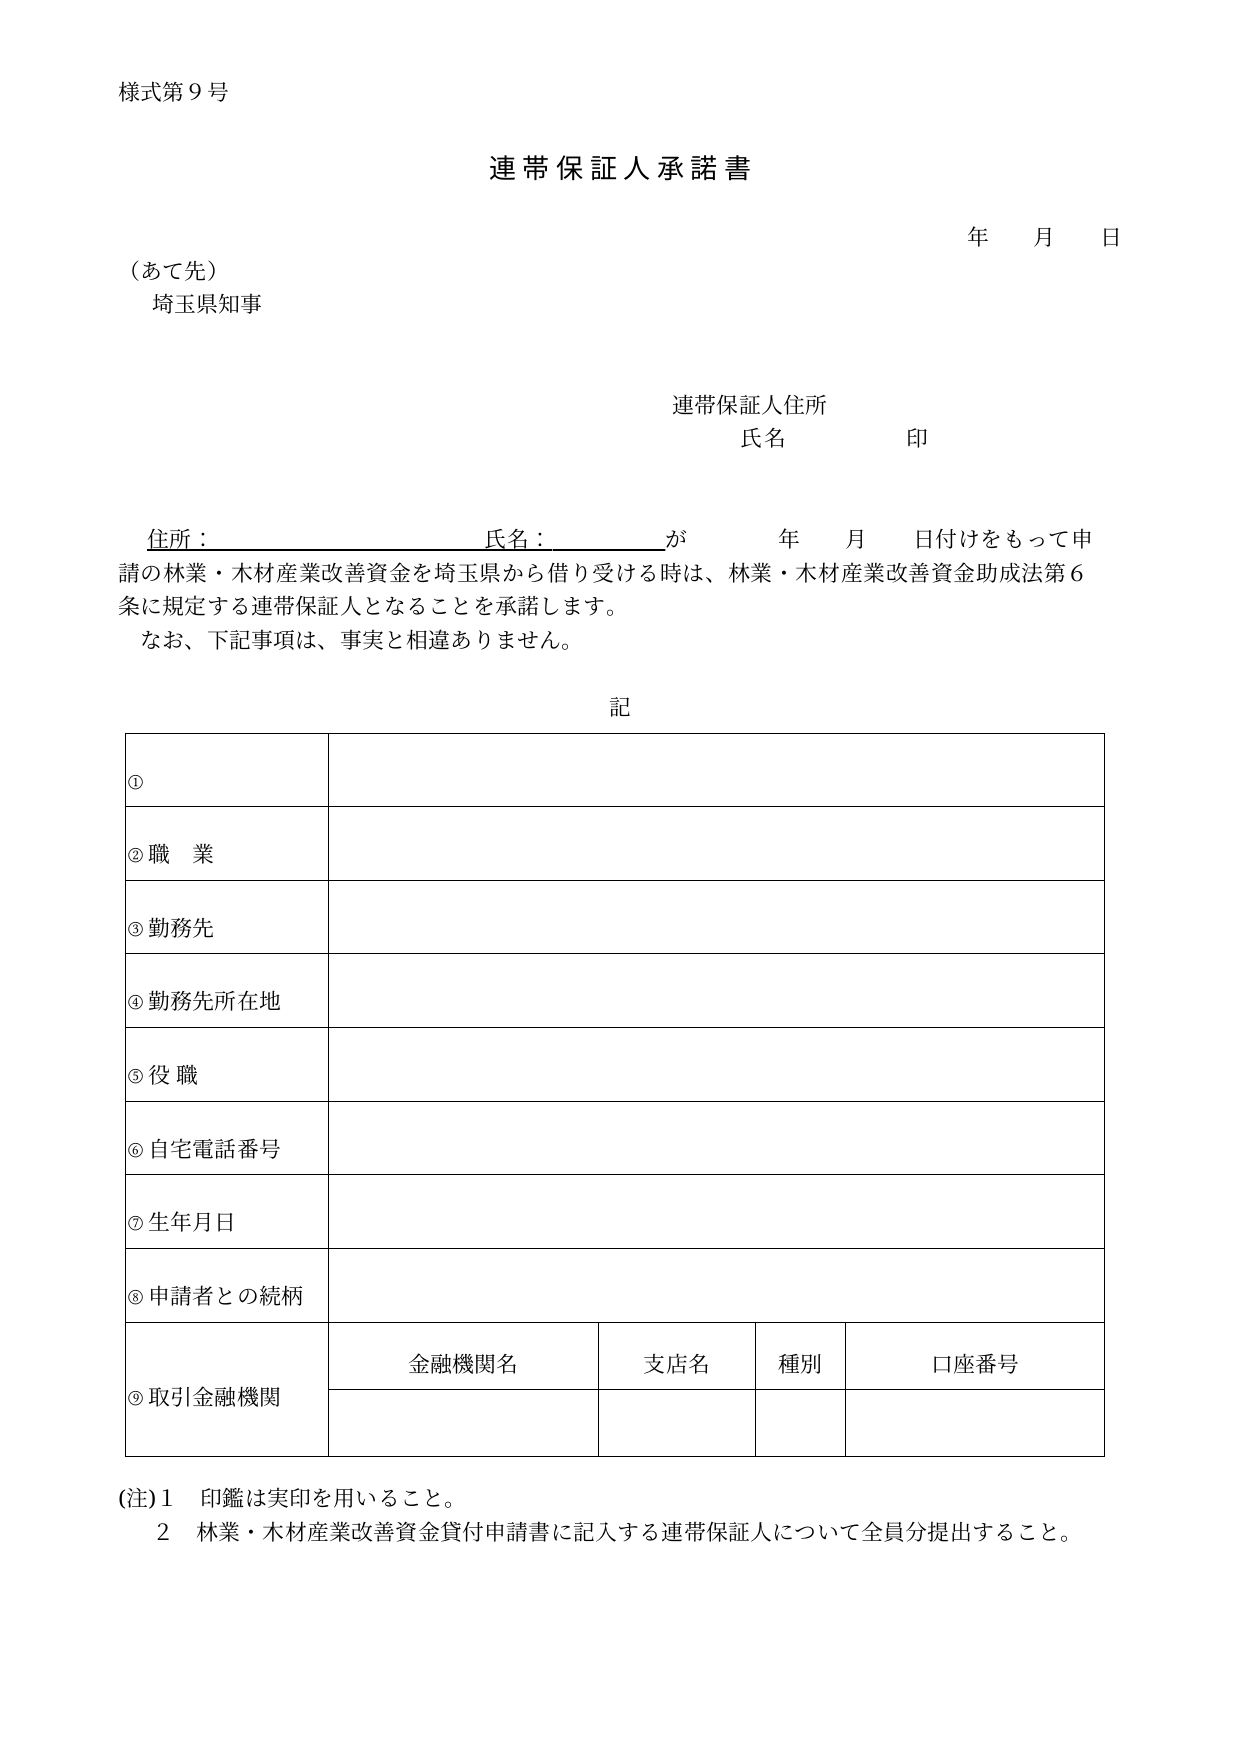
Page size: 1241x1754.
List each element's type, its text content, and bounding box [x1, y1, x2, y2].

table_cell ②職 業 [126, 807, 328, 879]
text 年 月 日 [118, 219, 1122, 252]
table_cell [329, 1175, 1104, 1248]
text 住所： 氏名： が 年 月 日付けをもって申請の林業・木材産業改善資金を埼玉県から借り受ける時は、林業・木材産業改善資金助成法第６条に規定する連帯保証人となることを承諾します。 [118, 521, 1093, 621]
text 埼玉県知事 [118, 286, 1122, 319]
table_cell [329, 1249, 1104, 1322]
table_cell 支店名 [599, 1323, 755, 1389]
text 連帯保証人住所 [118, 386, 1122, 420]
table_cell ⑨取引金融機関 [126, 1323, 328, 1456]
table_cell [329, 1102, 1104, 1174]
table_cell ⑦生年月日 [126, 1175, 328, 1248]
table_cell 種別 [756, 1323, 845, 1389]
text （あて先） [118, 252, 1122, 286]
table_cell ③勤務先 [126, 881, 328, 953]
table_cell ⑧申請者との続柄 [126, 1249, 328, 1322]
text 氏名 印 [118, 420, 1122, 453]
table_cell [329, 1390, 598, 1456]
text なお、下記事項は、事実と相違ありません。 [118, 621, 1122, 655]
text (注)１ 印鑑は実印を用いること。 [118, 1479, 1122, 1513]
table_cell 金融機関名 [329, 1323, 598, 1389]
text 記 [118, 688, 1122, 722]
table_cell ④勤務先所在地 [126, 954, 328, 1027]
table_cell [329, 881, 1104, 953]
text ２ 林業・木材産業改善資金貸付申請書に記入する連帯保証人について全員分提出すること。 [118, 1513, 1122, 1547]
table_cell [329, 807, 1104, 879]
table_header [329, 734, 1104, 806]
table_cell ⑤役 職 [126, 1028, 328, 1101]
table_cell [599, 1390, 755, 1456]
table_cell [756, 1390, 845, 1456]
table_cell ⑥自宅電話番号 [126, 1102, 328, 1174]
table_header ① [126, 734, 328, 806]
table_cell [329, 1028, 1104, 1101]
table_cell 口座番号 [846, 1323, 1104, 1389]
table_cell [329, 954, 1104, 1027]
table_cell [846, 1390, 1104, 1456]
text 連 帯 保 証 人 承 諾 書 [118, 152, 1122, 185]
